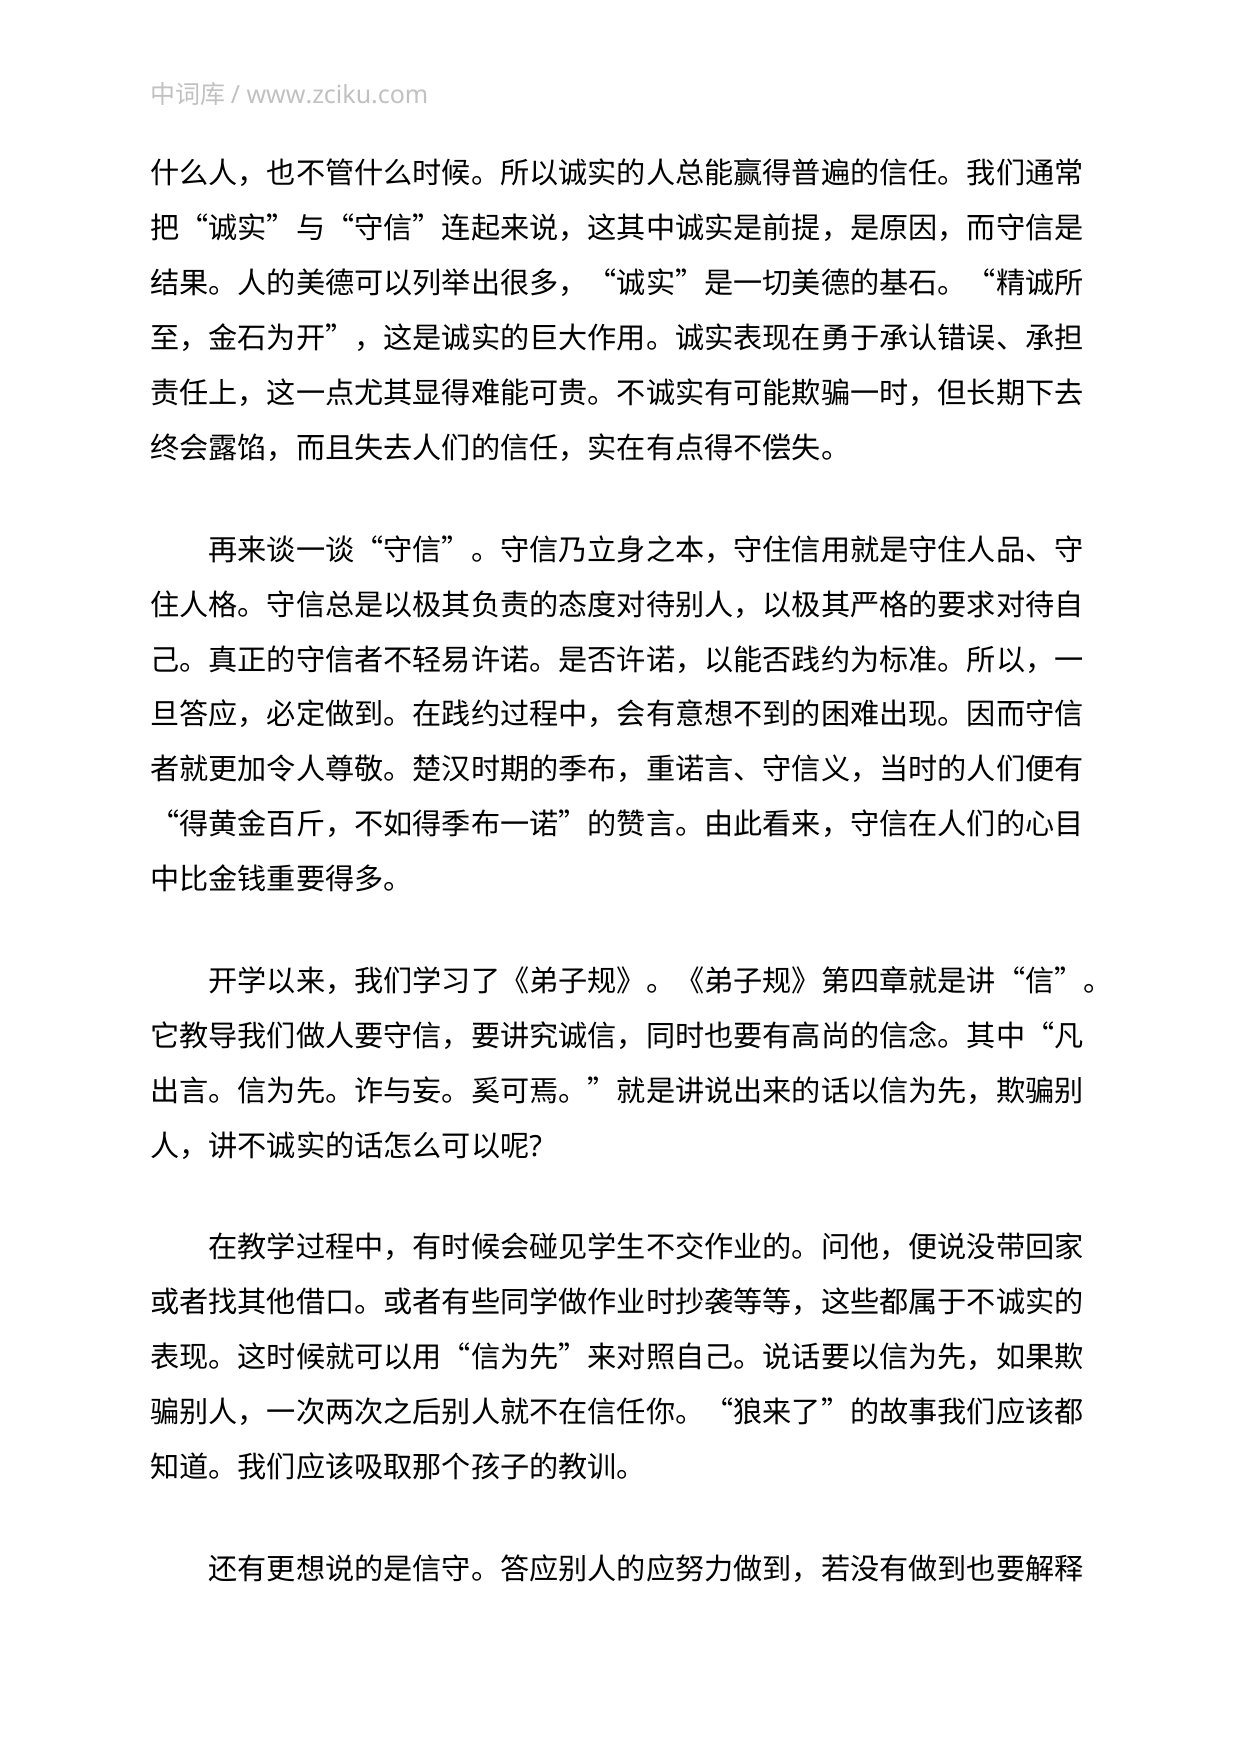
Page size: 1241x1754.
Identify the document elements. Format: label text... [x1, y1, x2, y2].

text 开学以来，我们学习了《弟子规》。《弟子规》第四章就是讲“信”。它教导我们做人要守信，要讲究诚信，同时也要有高尚的信念。其中“凡出言。信为先。诈与妄。奚可焉。”就是讲说出来的话以信为先，欺骗别人，讲不诚实的话怎么可以呢? [150, 957, 1090, 1164]
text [150, 150, 1090, 467]
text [150, 1545, 1090, 1588]
text 在教学过程中，有时候会碰见学生不交作业的。问他，便说没带回家或者找其他借口。或者有些同学做作业时抄袭等等，这些都属于不诚实的表现。这时候就可以用“信为先”来对照自己。说话要以信为先，如果欺骗别人，一次两次之后别人就不在信任你。“狼来了”的故事我们应该都知道。我们应该吸取那个孩子的教训。 [150, 1224, 1090, 1486]
text 再来谈一谈“守信”。守信乃立身之本，守住信用就是守住人品、守住人格。守信总是以极其负责的态度对待别人，以极其严格的要求对待自己。真正的守信者不轻易许诺。是否许诺，以能否践约为标准。所以，一旦答应，必定做到。在践约过程中，会有意想不到的困难出现。因而守信者就更加令人尊敬。楚汉时期的季布，重诺言、守信义，当时的人们便有“得黄金百斤，不如得季布一诺”的赞言。由此看来，守信在人们的心目中比金钱重要得多。 [150, 526, 1090, 898]
